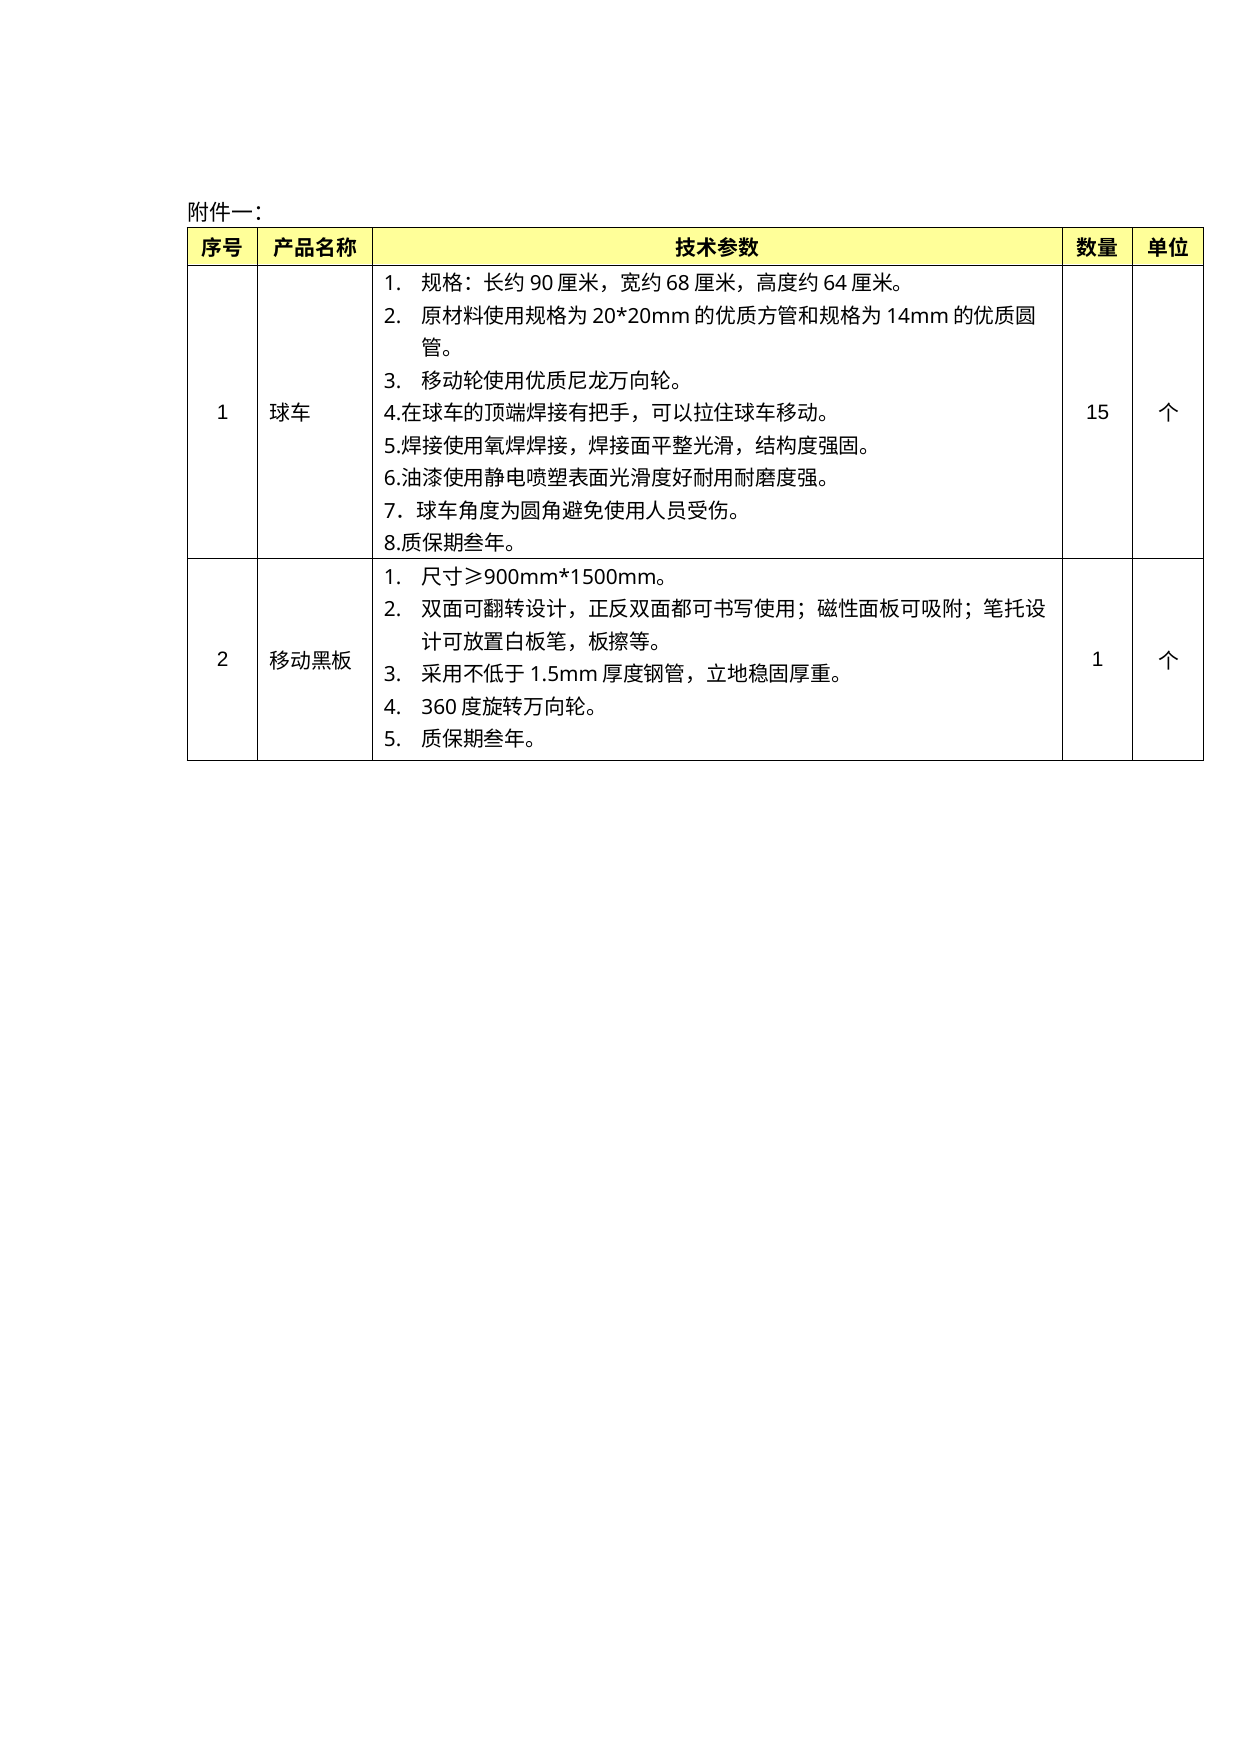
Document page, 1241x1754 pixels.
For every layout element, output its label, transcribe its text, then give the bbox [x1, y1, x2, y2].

table_cell 个 [1133, 559, 1203, 759]
table_cell 15 [1063, 266, 1132, 558]
table_cell 规格：长约90厘米，宽约68厘米，高度约64厘米。 原材料使用规格为20*20mm的优质方管和规格为14mm的优质圆管。 移动轮使用优质尼龙万向轮。 4.在球车的顶端焊接有把手，可以拉住球车移动。 5.焊接使用氧焊焊接，焊接面平整光滑，结构度强固。 6.油漆使用静电喷塑表面光滑度好耐用耐磨度强。 7．球车角度为圆角避免使用人员受伤。 8.质保期叁年。 [373, 266, 1062, 558]
table_header 单位 [1133, 228, 1203, 264]
table_cell 移动黑板 [258, 559, 372, 759]
table_header 数量 [1063, 228, 1132, 264]
table_cell 2 [188, 559, 257, 759]
text 附件一： [187, 194, 1053, 227]
table_cell 个 [1133, 266, 1203, 558]
table_cell 1 [188, 266, 257, 558]
table_cell 尺寸≥900mm*1500mm。 双面可翻转设计，正反双面都可书写使用；磁性面板可吸附；笔托设计可放置白板笔，板擦等。 采用不低于1.5mm厚度钢管，立地稳固厚重。 360度旋转万向轮。 质保期叁年。 [373, 559, 1062, 759]
table_cell 1 [1063, 559, 1132, 759]
table_cell 球车 [258, 266, 372, 558]
table_header 产品名称 [258, 228, 372, 264]
table_header 技术参数 [373, 228, 1062, 264]
table_header 序号 [188, 228, 257, 264]
